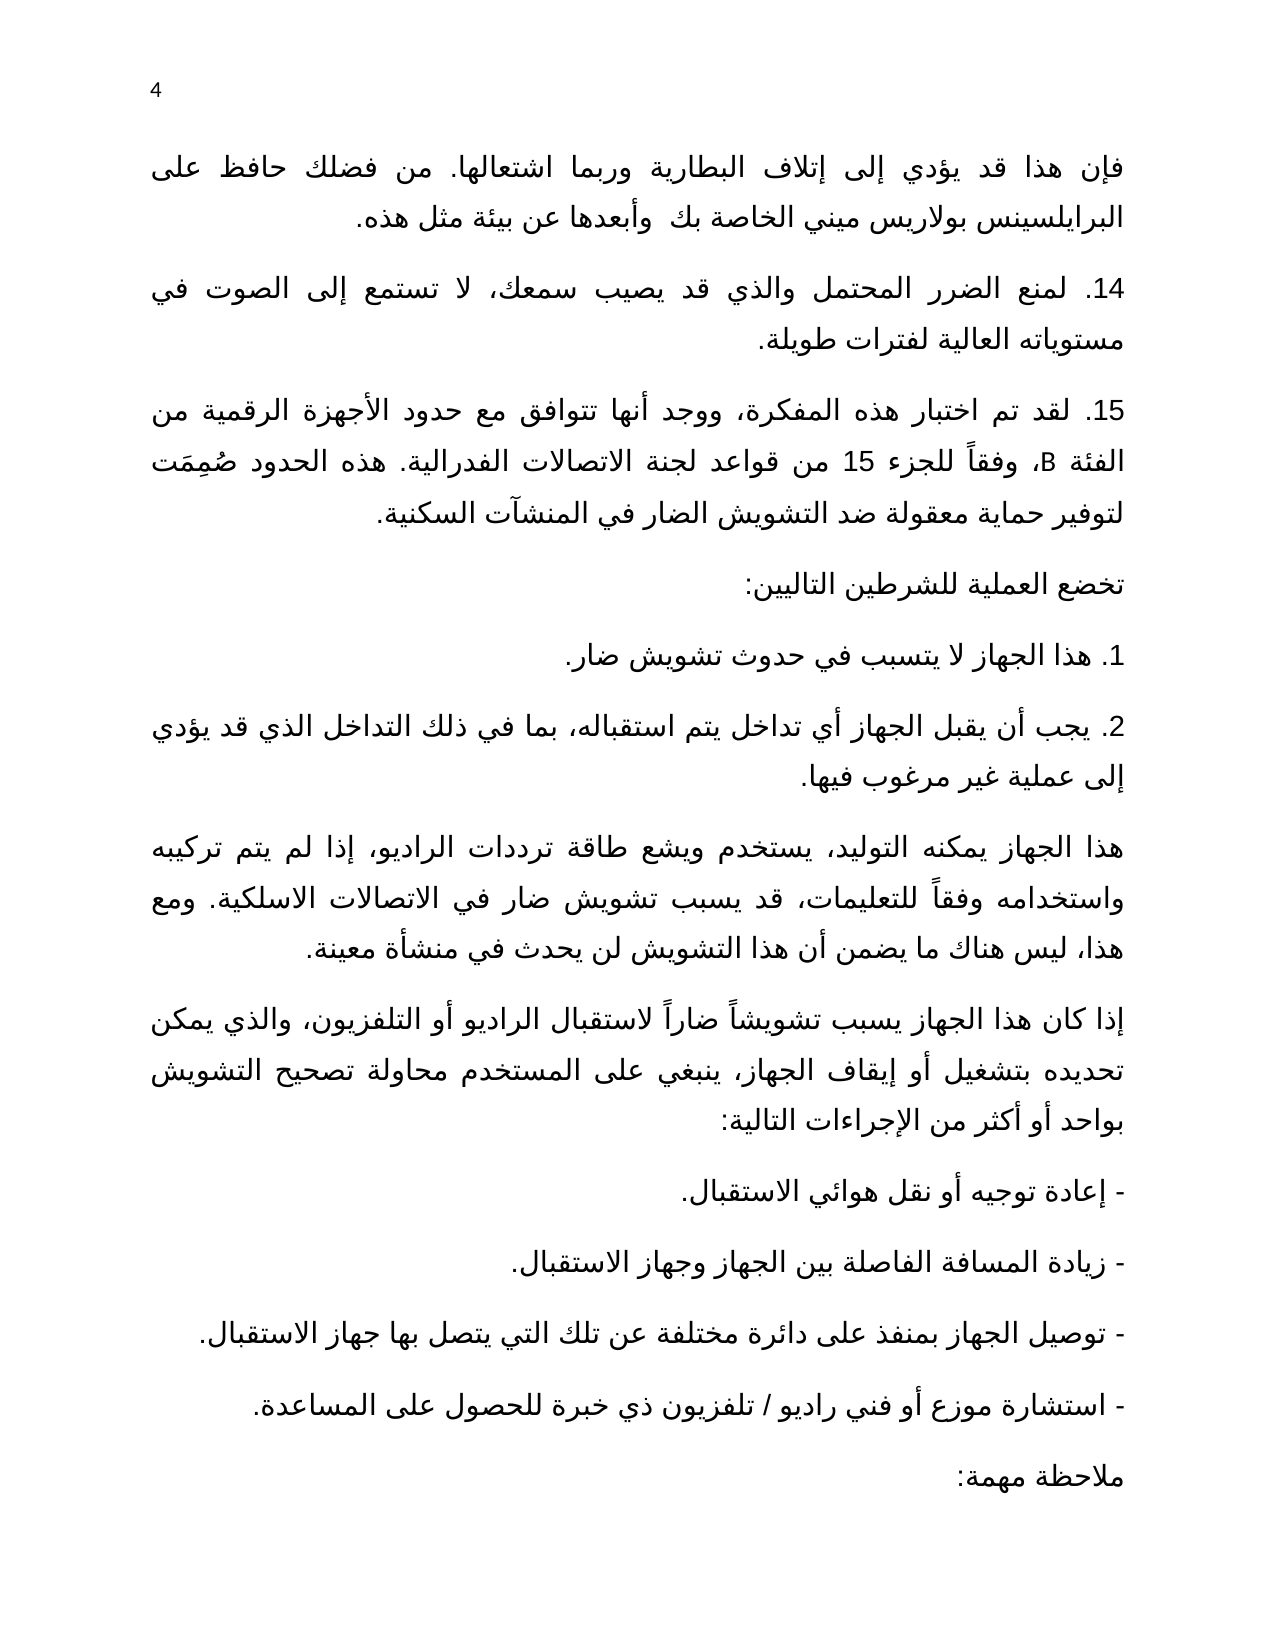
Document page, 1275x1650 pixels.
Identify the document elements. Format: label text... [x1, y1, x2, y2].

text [150, 150, 1125, 234]
text هذا الجهاز يمكنه التوليد، يستخدم ويشع طاقة ترددات الراديو، إذا لم يتم تركيبه واستخدامه وفقاً للتعليمات، قد يسبب تشويش ضار في الاتصالات الاسلكية. ومع هذا، ليس هناك ما يضمن أن هذا التشويش لن يحدث في منشأة معينة. [150, 831, 1125, 965]
text 15. لقد تم اختبار هذه المفكرة، ووجد أنها تتوافق مع حدود الأجهزة الرقمية من الفئة B، وفقاً للجزء 15 من قواعد لجنة الاتصالات الفدرالية. هذه الحدود صُمِمَت لتوفير حماية معقولة ضد التشويش الضار في المنشآت السكنية. [150, 393, 1125, 529]
text 2. يجب أن يقبل الجهاز أي تداخل يتم استقباله، بما في ذلك التداخل الذي قد يؤدي إلى عملية غير مرغوب فيها. [150, 709, 1125, 793]
text إذا كان هذا الجهاز يسبب تشويشاً ضاراً لاستقبال الراديو أو التلفزيون، والذي يمكن تحديده بتشغيل أو إيقاف الجهاز، ينبغي على المستخدم محاولة تصحيح التشويش بواحد أو أكثر من الإجراءات التالية: [150, 1002, 1125, 1136]
text ملاحظة مهمة: [150, 1459, 1125, 1492]
text 14. لمنع الضرر المحتمل والذي قد يصيب سمعك، لا تستمع إلى الصوت في مستوياته العالية لفترات طويلة. [150, 271, 1125, 355]
text 1. هذا الجهاز لا يتسبب في حدوث تشويش ضار. [150, 638, 1125, 671]
text - توصيل الجهاز بمنفذ على دائرة مختلفة عن تلك التي يتصل بها جهاز الاستقبال. [150, 1316, 1125, 1350]
text تخضع العملية للشرطين التاليين: [150, 567, 1125, 600]
text - إعادة توجيه أو نقل هوائي الاستقبال. [150, 1174, 1125, 1208]
text - استشارة موزع أو فني راديو / تلفزيون ذي خبرة للحصول على المساعدة. [150, 1387, 1125, 1421]
text - زيادة المسافة الفاصلة بين الجهاز وجهاز الاستقبال. [150, 1245, 1125, 1279]
